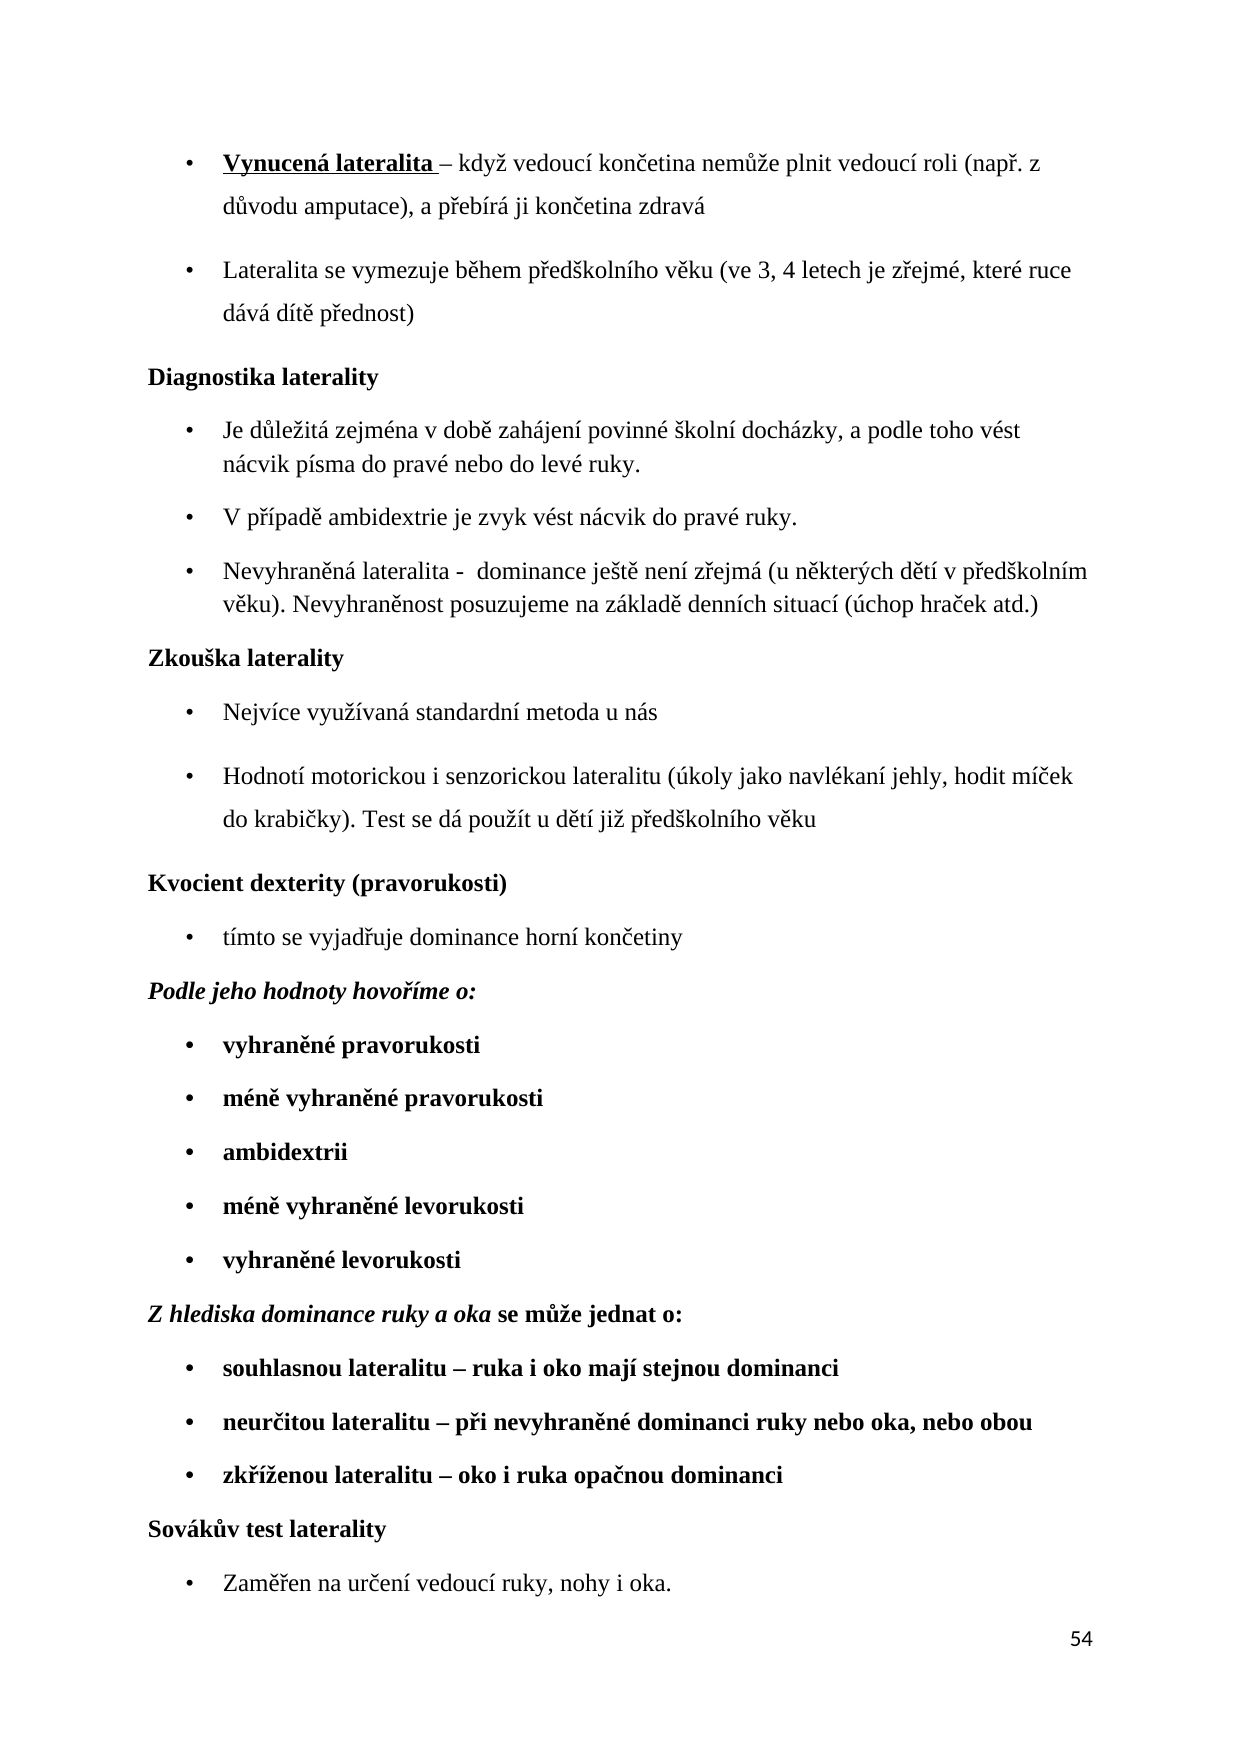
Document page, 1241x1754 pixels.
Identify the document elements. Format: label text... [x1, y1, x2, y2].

text Podle jeho hodnoty hovoříme o: [148, 976, 1093, 1004]
text Diagnostika laterality [148, 362, 1093, 391]
list Hodnotí motorickou i senzorickou lateralitu (úkoly jako navlékaní jehly, hodit míček do krabičky). Test se dá použít u dětí již předškolního věku [185, 761, 1093, 833]
text Zkouška laterality [148, 643, 1093, 672]
list Vynucená lateralita – když vedoucí končetina nemůže plnit vedoucí roli (např. z důvodu amputace), a přebírá ji končetina zdravá [185, 148, 1093, 219]
list vyhraněné levorukosti [185, 1245, 1093, 1274]
list Lateralita se vymezuje během předškolního věku (ve 3, 4 letech je zřejmé, které ruce dává dítě přednost) [185, 255, 1093, 327]
list méně vyhraněné pravorukosti [185, 1083, 1093, 1112]
text Kvocient dexterity (pravorukosti) [148, 868, 1093, 897]
list neurčitou lateralitu – při nevyhraněné dominanci ruky nebo oka, nebo obou [185, 1407, 1093, 1435]
text Z hlediska dominance ruky a oka se může jednat o: [148, 1299, 1093, 1328]
list méně vyhraněné levorukosti [185, 1191, 1093, 1220]
list Nevyhraněná lateralita - dominance ještě není zřejmá (u některých dětí v předškolním věku). Nevyhraněnost posuzujeme na základě denních situací (úchop hraček atd.) [185, 556, 1093, 618]
list vyhraněné pravorukosti [185, 1030, 1093, 1058]
text Sovákův test laterality [148, 1514, 1093, 1543]
list Zaměřen na určení vedoucí ruky, nohy i oka. [185, 1568, 1093, 1597]
list souhlasnou lateralitu – ruka i oko mají stejnou dominanci [185, 1353, 1093, 1382]
list ambidextrii [185, 1137, 1093, 1166]
list zkříženou lateralitu – oko i ruka opačnou dominanci [185, 1461, 1093, 1489]
list Nejvíce využívaná standardní metoda u nás [185, 697, 1093, 726]
list tímto se vyjadřuje dominance horní končetiny [185, 922, 1093, 951]
list V případě ambidextrie je zvyk vést nácvik do pravé ruky. [185, 502, 1093, 531]
list Je důležitá zejména v době zahájení povinné školní docházky, a podle toho vést nácvik písma do pravé nebo do levé ruky. [185, 416, 1093, 477]
